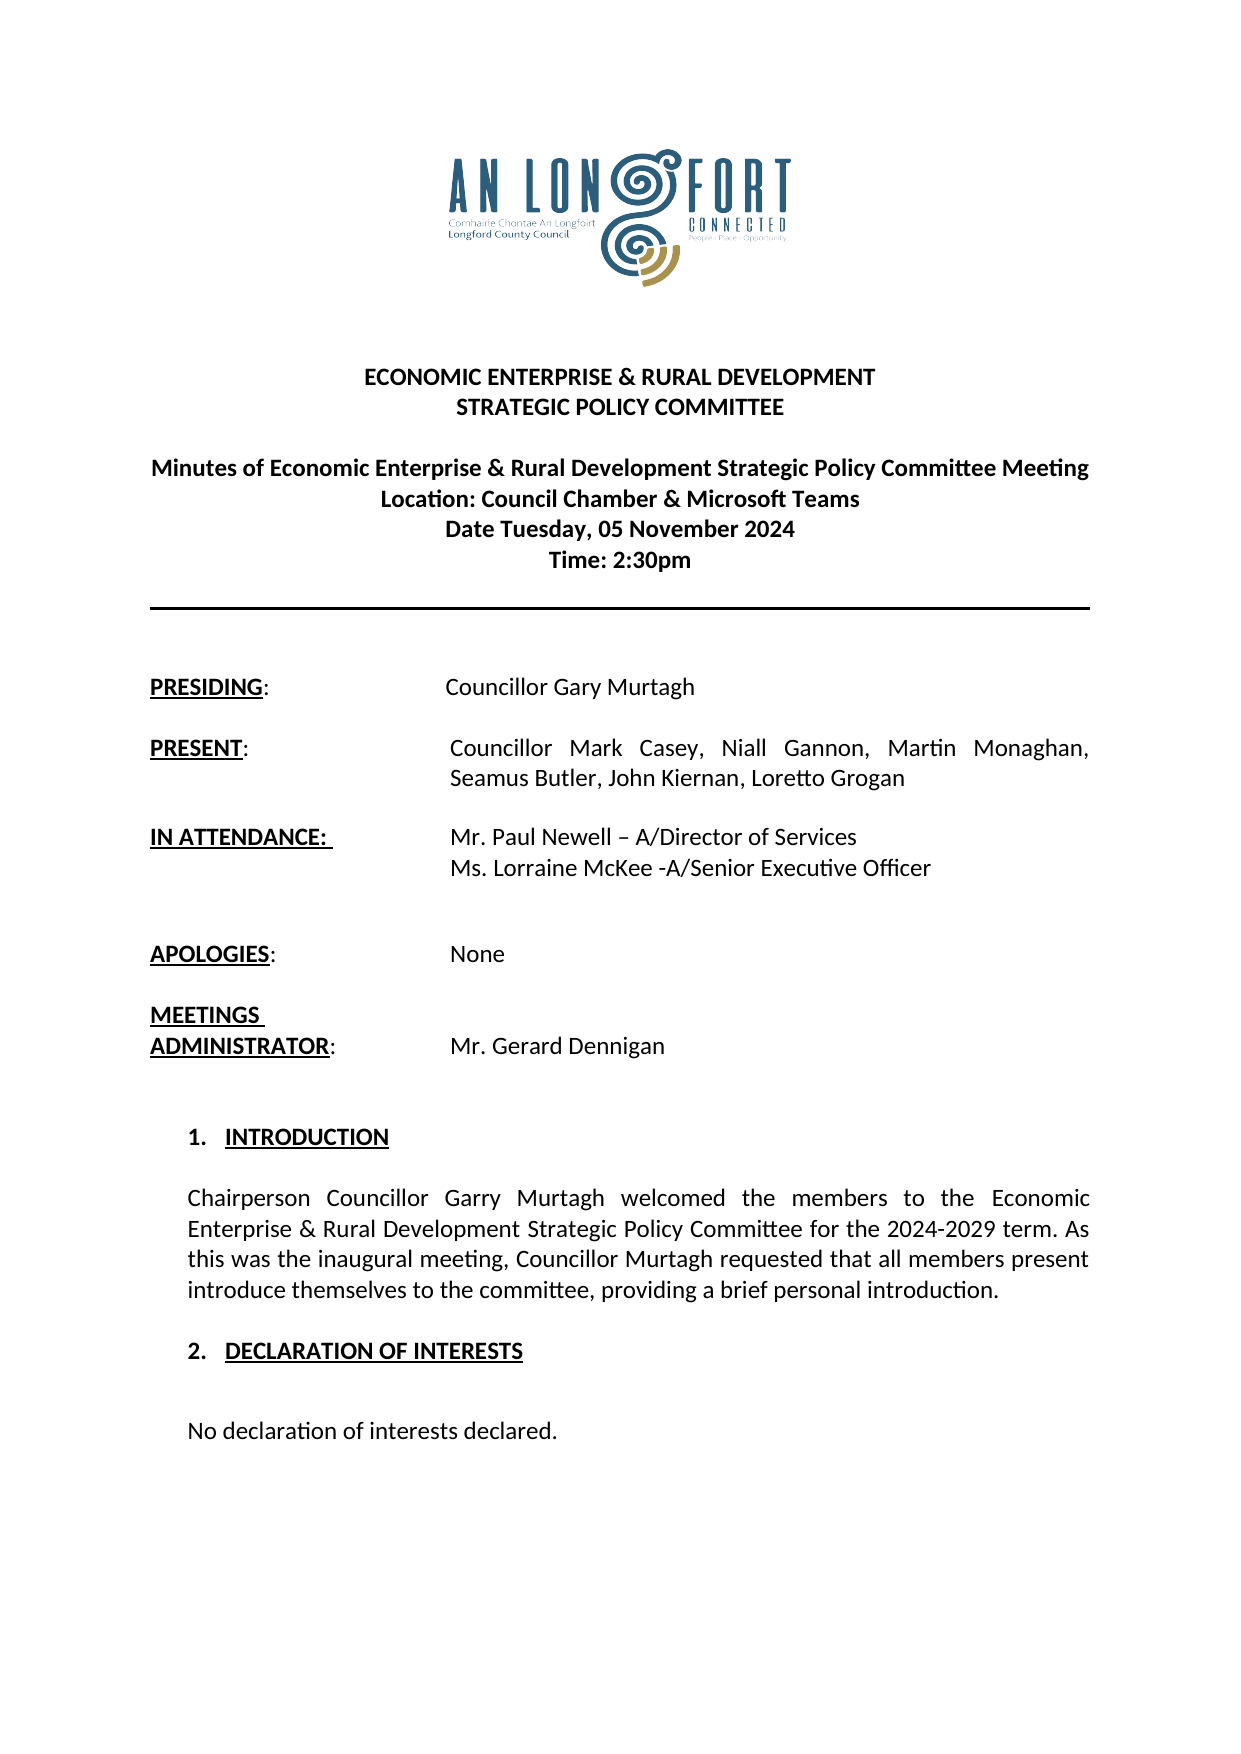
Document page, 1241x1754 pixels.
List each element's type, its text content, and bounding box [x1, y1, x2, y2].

text Time: 2:30pm [150, 544, 1090, 574]
text PRESENT: Councillor Mark Casey, Niall Gannon, Martin Monaghan, Seamus Butler, John Kiernan, Loretto Grogan [150, 732, 1090, 793]
text Date Tuesday, 05 November 2024 [150, 513, 1090, 544]
text MEETINGS [150, 999, 1090, 1030]
text STRATEGIC POLICY COMMITTEE [150, 391, 1090, 422]
picture [449, 149, 791, 287]
text Minutes of Economic Enterprise & Rural Development Strategic Policy Committee Meeting [150, 452, 1090, 483]
text Location: Council Chamber & Microsoft Teams [150, 483, 1090, 513]
text APOLOGIES: None [150, 938, 1090, 969]
list DECLARATION OF INTERESTS [187, 1335, 1090, 1366]
text ADMINISTRATOR: Mr. Gerard Dennigan [150, 1030, 1090, 1060]
text No declaration of interests declared. [150, 1415, 1090, 1446]
text Ms. Lorraine McKee -A/Senior Executive Officer [150, 852, 1090, 882]
list INTRODUCTION [187, 1121, 1090, 1152]
text PRESIDING: Councillor Gary Murtagh [150, 671, 1090, 702]
text IN ATTENDANCE: Mr. Paul Newell – A/Director of Services [150, 821, 1090, 852]
text ECONOMIC ENTERPRISE & RURAL DEVELOPMENT [150, 361, 1090, 391]
text Chairperson Councillor Garry Murtagh welcomed the members to the Economic Enterprise & Rural Development Strategic Policy Committee for the 2024-2029 term. As this was the inaugural meeting, Councillor Murtagh requested that all members present introduce themselves to the committee, providing a brief personal introduction. [187, 1182, 1090, 1304]
